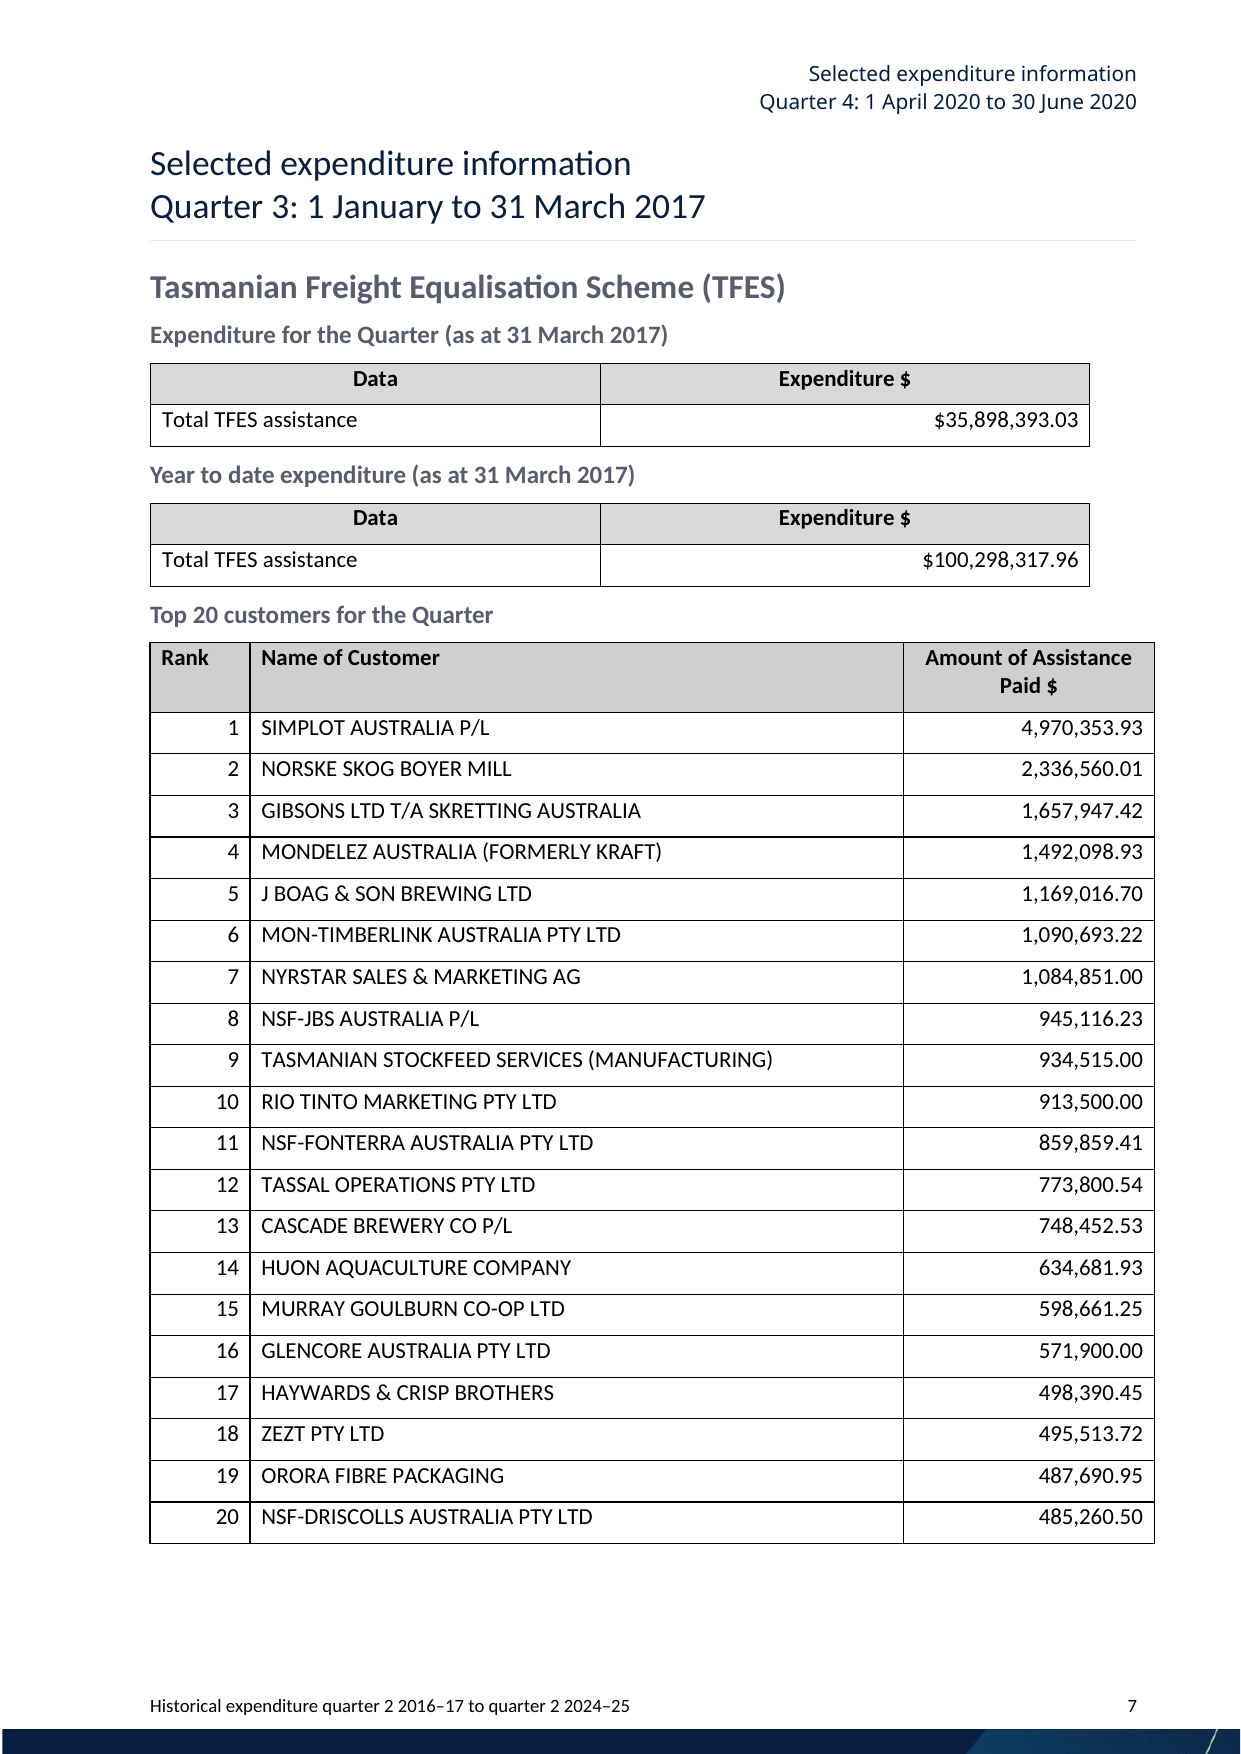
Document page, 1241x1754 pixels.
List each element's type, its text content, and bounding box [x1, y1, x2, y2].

table_cell 13 [151, 1211, 249, 1252]
subtitle Year to date expenditure (as at 31 March 2017) [150, 459, 1137, 490]
subtitle Selected expenditure information Quarter 3: 1 January to 31 March 2017 [150, 141, 1137, 240]
subtitle Top 20 customers for the Quarter [150, 599, 1137, 629]
table_cell 4,970,353.93 [904, 713, 1154, 753]
table_cell 17 [151, 1378, 249, 1418]
table_cell CASCADE BREWERY CO P/L [251, 1211, 903, 1252]
table_header Expenditure $ [601, 364, 1089, 404]
table_cell NSF-JBS AUSTRALIA P/L [251, 1004, 903, 1044]
table_header Amount of Assistance Paid $ [904, 643, 1154, 712]
table_cell 487,690.95 [904, 1461, 1154, 1501]
table_cell 19 [151, 1461, 249, 1501]
table_cell 598,661.25 [904, 1295, 1154, 1335]
table_header Expenditure $ [601, 504, 1089, 544]
table_cell NYRSTAR SALES & MARKETING AG [251, 962, 903, 1003]
table_header Name of Customer [251, 643, 903, 712]
table_cell MONDELEZ AUSTRALIA (FORMERLY KRAFT) [251, 838, 903, 878]
table_cell NSF-DRISCOLLS AUSTRALIA PTY LTD [251, 1503, 903, 1543]
table_cell MURRAY GOULBURN CO-OP LTD [251, 1295, 903, 1335]
table_cell 634,681.93 [904, 1253, 1154, 1293]
table_cell 2,336,560.01 [904, 754, 1154, 795]
table_cell 1,169,016.70 [904, 879, 1154, 919]
table_cell Total TFES assistance [151, 545, 600, 586]
table_header Data [151, 504, 600, 544]
table_cell 773,800.54 [904, 1170, 1154, 1210]
table_cell RIO TINTO MARKETING PTY LTD [251, 1087, 903, 1127]
table_cell Total TFES assistance [151, 405, 600, 446]
table_cell 859,859.41 [904, 1128, 1154, 1169]
table_cell 1,084,851.00 [904, 962, 1154, 1003]
picture [2, 1729, 1241, 1754]
table_cell SIMPLOT AUSTRALIA P/L [251, 713, 903, 753]
table_cell 11 [151, 1128, 249, 1169]
table_cell 20 [151, 1503, 249, 1543]
table_cell 18 [151, 1419, 249, 1460]
table_cell ORORA FIBRE PACKAGING [251, 1461, 903, 1501]
table_cell ZEZT PTY LTD [251, 1419, 903, 1460]
table_cell NORSKE SKOG BOYER MILL [251, 754, 903, 795]
table_cell 8 [151, 1004, 249, 1044]
table_cell 16 [151, 1336, 249, 1377]
table_cell 7 [151, 962, 249, 1003]
table_cell TASMANIAN STOCKFEED SERVICES (MANUFACTURING) [251, 1045, 903, 1086]
table_cell GIBSONS LTD T/A SKRETTING AUSTRALIA [251, 796, 903, 836]
table_cell 495,513.72 [904, 1419, 1154, 1460]
table_cell 4 [151, 838, 249, 878]
table_cell 6 [151, 921, 249, 961]
table_cell $100,298,317.96 [601, 545, 1089, 586]
table_cell HUON AQUACULTURE COMPANY [251, 1253, 903, 1293]
table_cell 15 [151, 1295, 249, 1335]
table_cell 10 [151, 1087, 249, 1127]
table_cell 934,515.00 [904, 1045, 1154, 1086]
table_cell 571,900.00 [904, 1336, 1154, 1377]
table_cell 2 [151, 754, 249, 795]
table_cell 5 [151, 879, 249, 919]
table_cell 1,090,693.22 [904, 921, 1154, 961]
table_cell 14 [151, 1253, 249, 1293]
table_cell 945,116.23 [904, 1004, 1154, 1044]
table_cell HAYWARDS & CRISP BROTHERS [251, 1378, 903, 1418]
table_cell $35,898,393.03 [601, 405, 1089, 446]
table_cell MON-TIMBERLINK AUSTRALIA PTY LTD [251, 921, 903, 961]
table_cell 913,500.00 [904, 1087, 1154, 1127]
table_cell 1,492,098.93 [904, 838, 1154, 878]
table_cell 3 [151, 796, 249, 836]
table_cell 748,452.53 [904, 1211, 1154, 1252]
table_cell 9 [151, 1045, 249, 1086]
table_cell 1 [151, 713, 249, 753]
table_cell GLENCORE AUSTRALIA PTY LTD [251, 1336, 903, 1377]
table_header Data [151, 364, 600, 404]
table_cell J BOAG & SON BREWING LTD [251, 879, 903, 919]
table_cell 485,260.50 [904, 1503, 1154, 1543]
subtitle Tasmanian Freight Equalisation Scheme (TFES) [150, 266, 1137, 307]
table_cell 498,390.45 [904, 1378, 1154, 1418]
table_cell 12 [151, 1170, 249, 1210]
subtitle Expenditure for the Quarter (as at 31 March 2017) [150, 320, 1137, 350]
table_cell 1,657,947.42 [904, 796, 1154, 836]
table_cell NSF-FONTERRA AUSTRALIA PTY LTD [251, 1128, 903, 1169]
table_cell TASSAL OPERATIONS PTY LTD [251, 1170, 903, 1210]
table_header Rank [151, 643, 249, 712]
